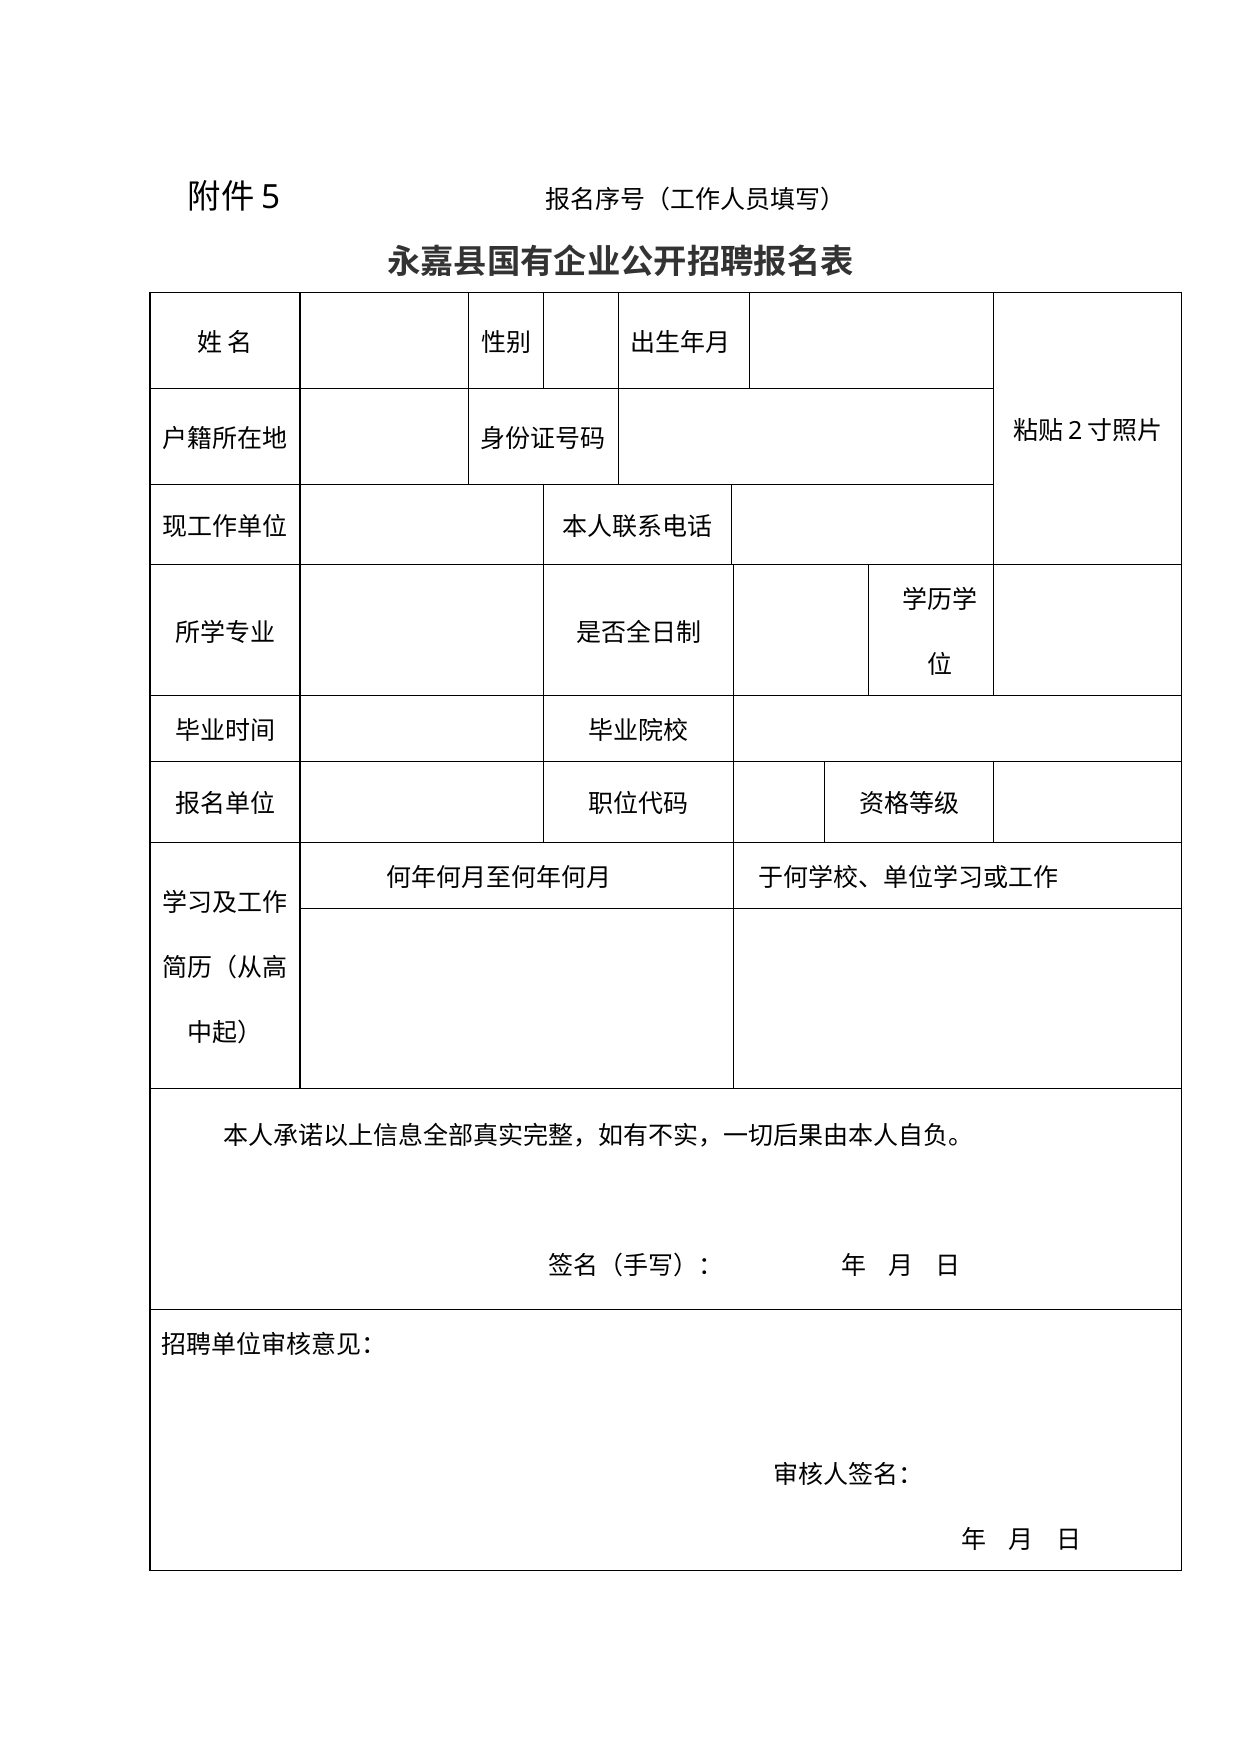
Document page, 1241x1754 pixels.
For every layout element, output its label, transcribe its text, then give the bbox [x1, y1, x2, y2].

table_cell 现工作单位 [151, 485, 299, 564]
table_cell [734, 762, 824, 842]
text 永嘉县国有企业公开招聘报名表 [187, 227, 1053, 292]
table_cell [619, 389, 993, 484]
table_cell 职位代码 [544, 762, 733, 842]
table_header [750, 293, 993, 388]
table_cell [994, 565, 1181, 695]
table_header [301, 293, 468, 388]
table_cell 何年何月至何年何月 [301, 843, 733, 908]
table_cell [734, 696, 1181, 761]
table_header 出生年月 [619, 293, 749, 388]
table_cell 招聘单位审核意见： 审核人签名： 年 月 日 [151, 1310, 1181, 1570]
table_cell [301, 909, 733, 1087]
table_cell 学习及工作简历（从高中起） [151, 843, 299, 1087]
table_cell [732, 485, 993, 564]
table_cell 户籍所在地 [151, 389, 299, 484]
table_cell [301, 485, 543, 564]
table_cell [994, 762, 1181, 842]
table_cell 毕业院校 [544, 696, 733, 761]
table_cell 是否全日制 [544, 565, 733, 695]
table_cell 毕业时间 [151, 696, 299, 761]
table_cell 本人联系电话 [544, 485, 731, 564]
table_header 姓 名 [151, 293, 299, 388]
table_cell 报名单位 [151, 762, 299, 842]
table_cell 所学专业 [151, 565, 299, 695]
table_cell [301, 565, 543, 695]
table_cell [734, 909, 1181, 1087]
table_cell [734, 565, 868, 695]
text 附件5 报名序号（工作人员填写） [187, 162, 1053, 227]
table_cell 本人承诺以上信息全部真实完整，如有不实，一切后果由本人自负。 签名（手写）： 年 月 日 [151, 1089, 1181, 1309]
table_header [544, 293, 618, 388]
table_cell [301, 762, 543, 842]
table_cell 身份证号码 [469, 389, 618, 484]
table_cell 资格等级 [825, 762, 993, 842]
table_header 粘贴2寸照片 [994, 293, 1181, 564]
table_cell [301, 389, 468, 484]
table_cell [301, 696, 543, 761]
table_cell 学历学位 [869, 565, 993, 695]
table_cell 于何学校、单位学习或工作 [734, 843, 1181, 908]
table_header 性别 [469, 293, 543, 388]
